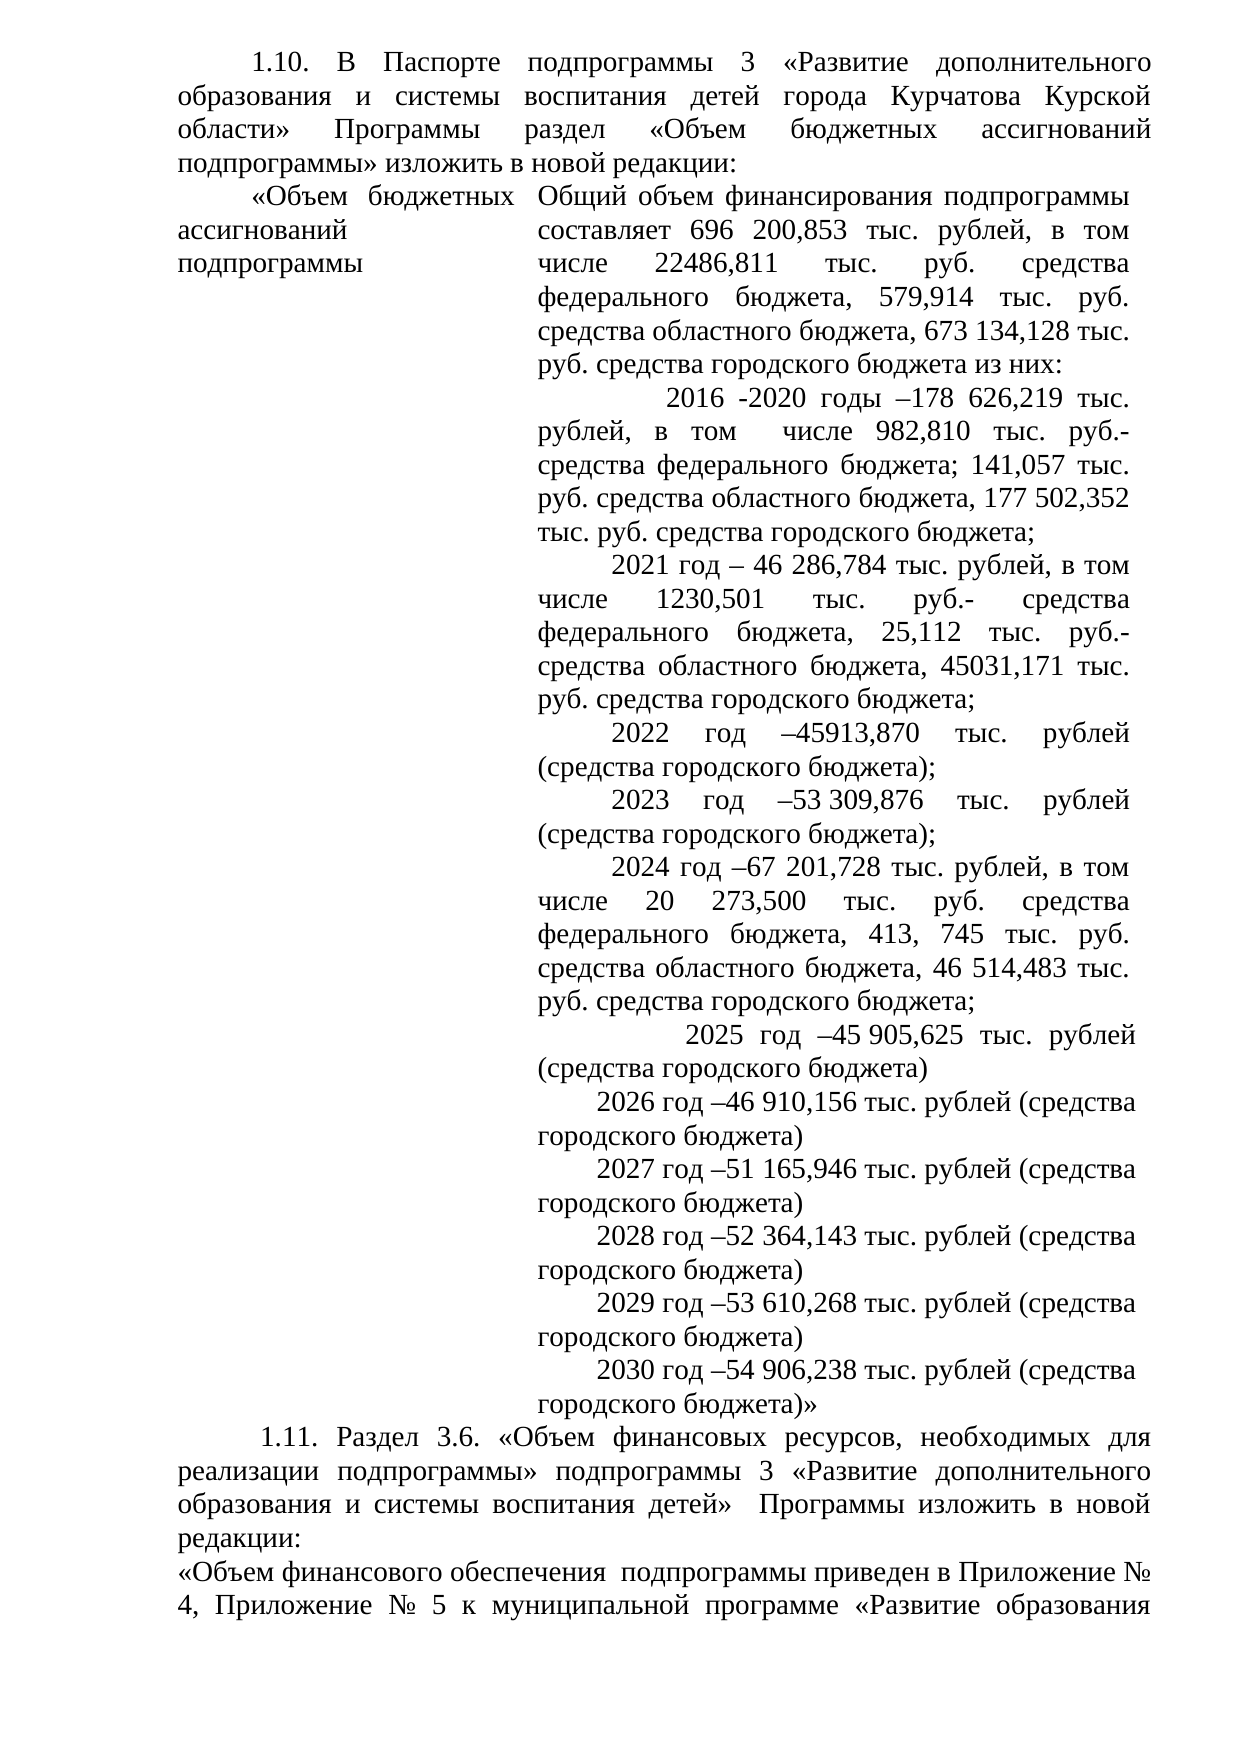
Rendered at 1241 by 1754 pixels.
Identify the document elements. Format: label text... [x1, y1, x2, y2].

text 1.10. В Паспорте подпрограммы 3 «Развитие дополнительного образования и системы воспитания детей города Курчатова Курской области» Программы раздел «Объем бюджетных ассигнований подпрограммы» изложить в новой редакции: [177, 44, 1152, 178]
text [177, 1554, 1152, 1621]
table_header «Объем бюджетных ассигнований подпрограммы [166, 179, 526, 1419]
text 1.11. Раздел 3.6. «Объем финансовых ресурсов, необходимых для реализации подпрограммы» подпрограммы 3 «Развитие дополнительного образования и системы воспитания детей» Программы изложить в новой редакции: [177, 1419, 1152, 1554]
table_header Общий объем финансирования подпрограммы составляет 696 200,853 тыс. рублей, в том числе 22486,811 тыс. руб. средства федерального бюджета, 579,914 тыс. руб. средства областного бюджета, 673 134,128 тыс. руб. средства городского бюджета из них: 2016 -2020 годы –178 626,219 тыс. рублей, в том числе 982,810 тыс. руб.- средства федерального бюджета; 141,057 тыс. руб. средства областного бюджета, 177 502,352 тыс. руб. средства городского бюджета; 2021 год – 46 286,784 тыс. рублей, в том числе 1230,501 тыс. руб.- средства федерального бюджета, 25,112 тыс. руб.-средства областного бюджета, 45031,171 тыс. руб. средства городского бюджета; 2022 год –45913,870 тыс. рублей (средства городского бюджета); 2023 год –53 309,876 тыс. рублей (средства городского бюджета); 2024 год –67 201,728 тыс. рублей, в том числе 20 273,500 тыс. руб. средства федерального бюджета, 413, 745 тыс. руб. средства областного бюджета, 46 514,483 тыс. руб. средства городского бюджета; 2025 год –45 905,625 тыс. рублей (средства городского бюджета) 2026 год –46 910,156 тыс. рублей (средства городского бюджета) 2027 год –51 165,946 тыс. рублей (средства городского бюджета) 2028 год –52 364,143 тыс. рублей (средства городского бюджета) 2029 год –53 610,268 тыс. рублей (средства городского бюджета) 2030 год –54 906,238 тыс. рублей (средства городского бюджета)» [526, 179, 1141, 1419]
